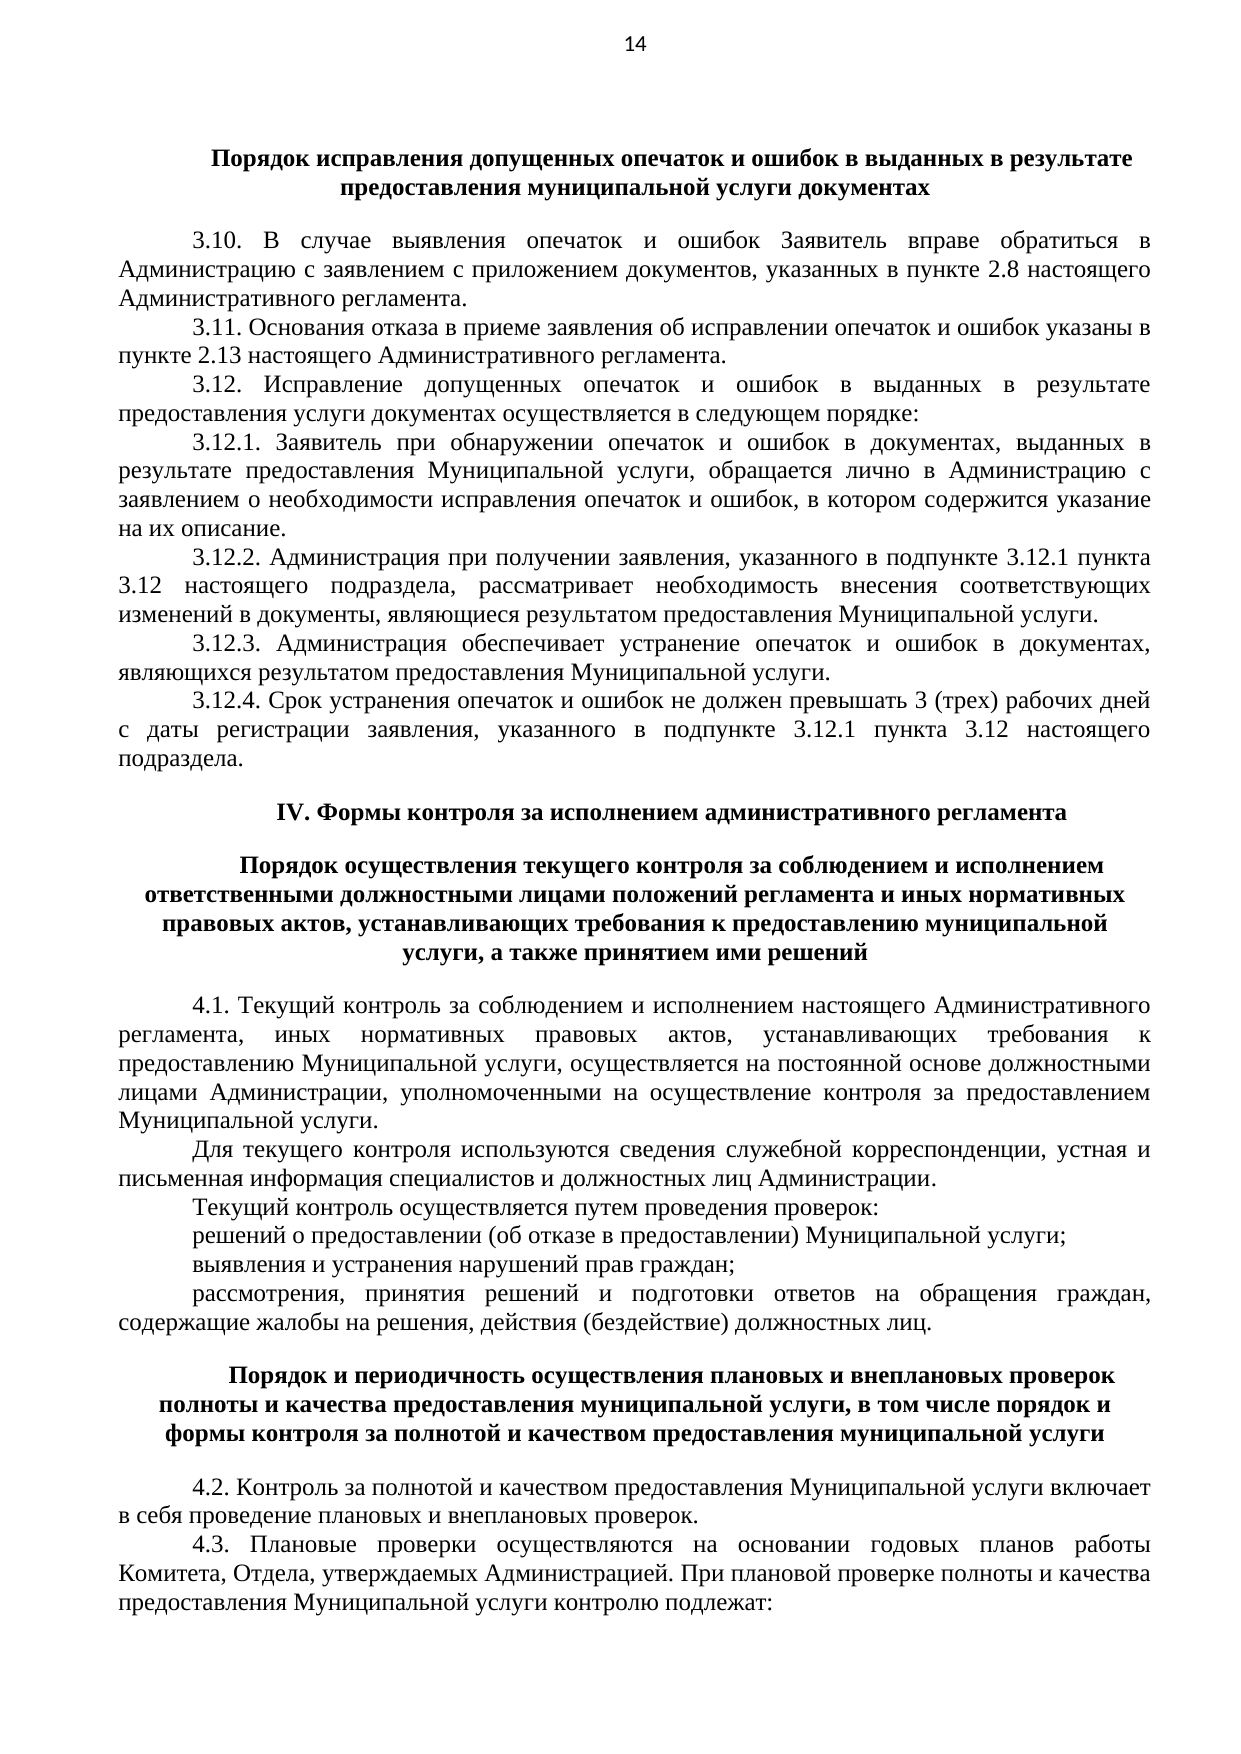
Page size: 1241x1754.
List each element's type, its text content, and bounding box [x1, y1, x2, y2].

text Текущий контроль осуществляется путем проведения проверок: [118, 1192, 1152, 1221]
text 3.12.1. Заявитель при обнаружении опечаток и ошибок в документах, выданных в результате предоставления Муниципальной услуги, обращается лично в Администрацию с заявлением о необходимости исправления опечаток и ошибок, в котором содержится указание на их описание. [118, 427, 1152, 542]
text 3.12.4. Срок устранения опечаток и ошибок не должен превышать 3 (трех) рабочих дней с даты регистрации заявления, указанного в подпункте 3.12.1 пункта 3.12 настоящего подраздела. [118, 686, 1152, 772]
text Порядок исправления допущенных опечаток и ошибок в выданных в результате предоставления муниципальной услуги документах [118, 143, 1152, 201]
text 3.12. Исправление допущенных опечаток и ошибок в выданных в результате предоставления услуги документах осуществляется в следующем порядке: [118, 369, 1152, 427]
text 4.2. Контроль за полнотой и качеством предоставления Муниципальной услуги включает в себя проведение плановых и внеплановых проверок. [118, 1472, 1152, 1529]
text IV. Формы контроля за исполнением административного регламента [118, 797, 1152, 826]
text выявления и устранения нарушений прав граждан; [118, 1249, 1152, 1278]
text Для текущего контроля используются сведения служебной корреспонденции, устная и письменная информация специалистов и должностных лиц Администрации. [118, 1134, 1152, 1192]
text 3.10. В случае выявления опечаток и ошибок Заявитель вправе обратиться в Администрацию с заявлением с приложением документов, указанных в пункте 2.8 настоящего Административного регламента. [118, 226, 1152, 312]
text Порядок осуществления текущего контроля за соблюдением и исполнением ответственными должностными лицами положений регламента и иных нормативных правовых актов, устанавливающих требования к предоставлению муниципальной услуги, а также принятием ими решений [118, 851, 1152, 966]
text 4.3. Плановые проверки осуществляются на основании годовых планов работы Комитета, Отдела, утверждаемых Администрацией. При плановой проверке полноты и качества предоставления Муниципальной услуги контролю подлежат: [118, 1529, 1152, 1616]
text 4.1. Текущий контроль за соблюдением и исполнением настоящего Административного регламента, иных нормативных правовых актов, устанавливающих требования к предоставлению Муниципальной услуги, осуществляется на постоянной основе должностными лицами Администрации, уполномоченными на осуществление контроля за предоставлением Муниципальной услуги. [118, 991, 1152, 1134]
text 3.12.3. Администрация обеспечивает устранение опечаток и ошибок в документах, являющихся результатом предоставления Муниципальной услуги. [118, 628, 1152, 686]
text 3.11. Основания отказа в приеме заявления об исправлении опечаток и ошибок указаны в пункте 2.13 настоящего Административного регламента. [118, 312, 1152, 369]
text 3.12.2. Администрация при получении заявления, указанного в подпункте 3.12.1 пункта 3.12 настоящего подраздела, рассматривает необходимость внесения соответствующих изменений в документы, являющиеся результатом предоставления Муниципальной услуги. [118, 542, 1152, 628]
text Порядок и периодичность осуществления плановых и внеплановых проверок полноты и качества предоставления муниципальной услуги, в том числе порядок и формы контроля за полнотой и качеством предоставления муниципальной услуги [118, 1361, 1152, 1447]
text решений о предоставлении (об отказе в предоставлении) Муниципальной услуги; [118, 1221, 1152, 1249]
text рассмотрения, принятия решений и подготовки ответов на обращения граждан, содержащие жалобы на решения, действия (бездействие) должностных лиц. [118, 1278, 1152, 1336]
